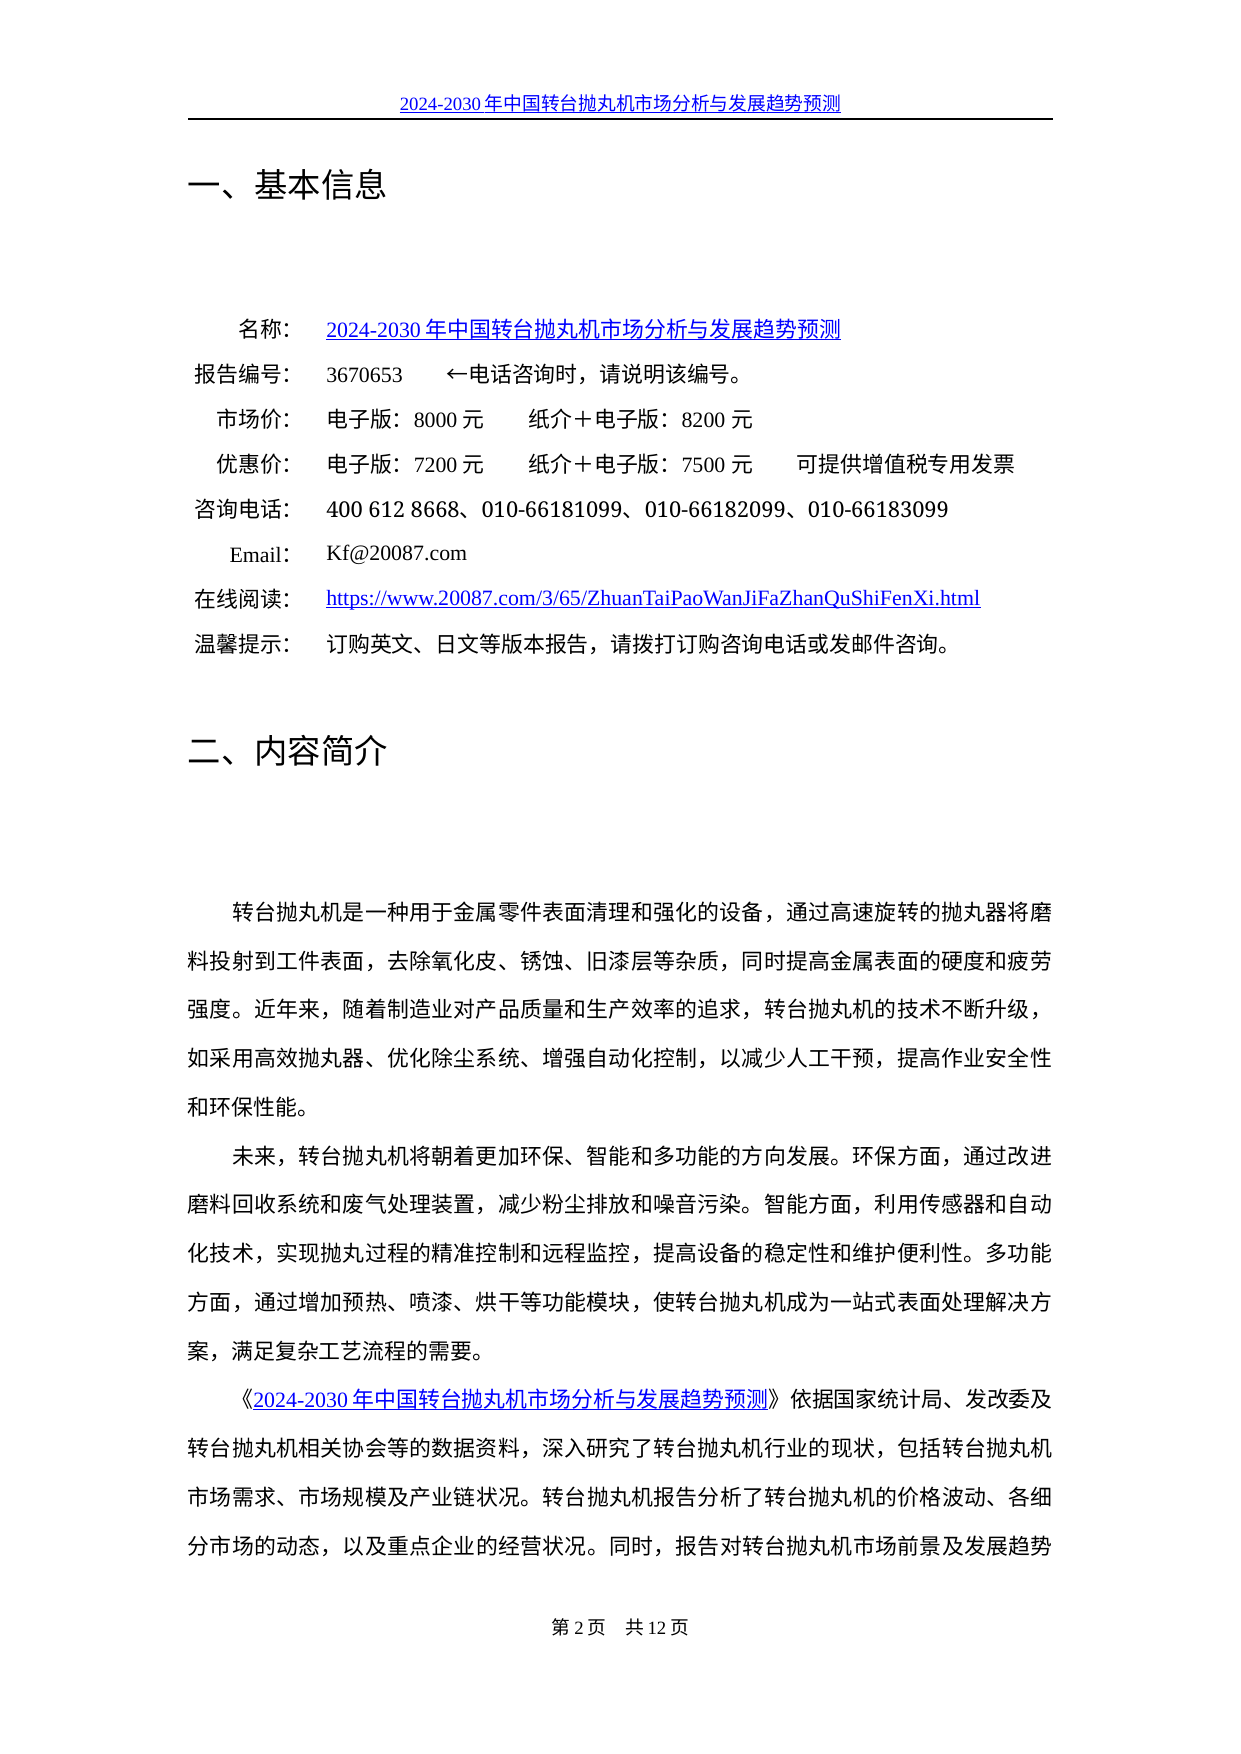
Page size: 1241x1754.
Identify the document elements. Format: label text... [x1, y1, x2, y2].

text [187, 894, 1053, 1561]
table_cell 订购英文、日文等版本报告，请拨打订购咨询电话或发邮件咨询。 [315, 627, 1073, 672]
table_header 名称： [167, 312, 315, 357]
table_cell [315, 582, 1073, 627]
table_header 2024-2030年中国转台抛丸机市场分析与发展趋势预测 [315, 312, 1073, 357]
table_cell 电子版：7200 元 纸介＋电子版：7500 元 可提供增值税专用发票 [315, 447, 1073, 492]
table_cell Email： [167, 537, 315, 582]
table_cell 市场价： [167, 402, 315, 447]
table_cell 电子版：8000 元 纸介＋电子版：8200 元 [315, 402, 1073, 447]
table_cell 温馨提示： [167, 627, 315, 672]
table_cell 报告编号： [167, 357, 315, 402]
table_cell 在线阅读： [167, 582, 315, 627]
table_cell 优惠价： [167, 447, 315, 492]
table_cell 3670653 ←电话咨询时，请说明该编号。 [315, 357, 1073, 402]
title 二、内容简介 [187, 717, 1053, 782]
table_cell 400 612 8668、010-66181099、010-66182099、010-66183099 [315, 492, 1073, 537]
table_cell Kf@20087.com [315, 537, 1073, 582]
title 一、基本信息 [187, 150, 1053, 215]
table_cell 咨询电话： [167, 492, 315, 537]
